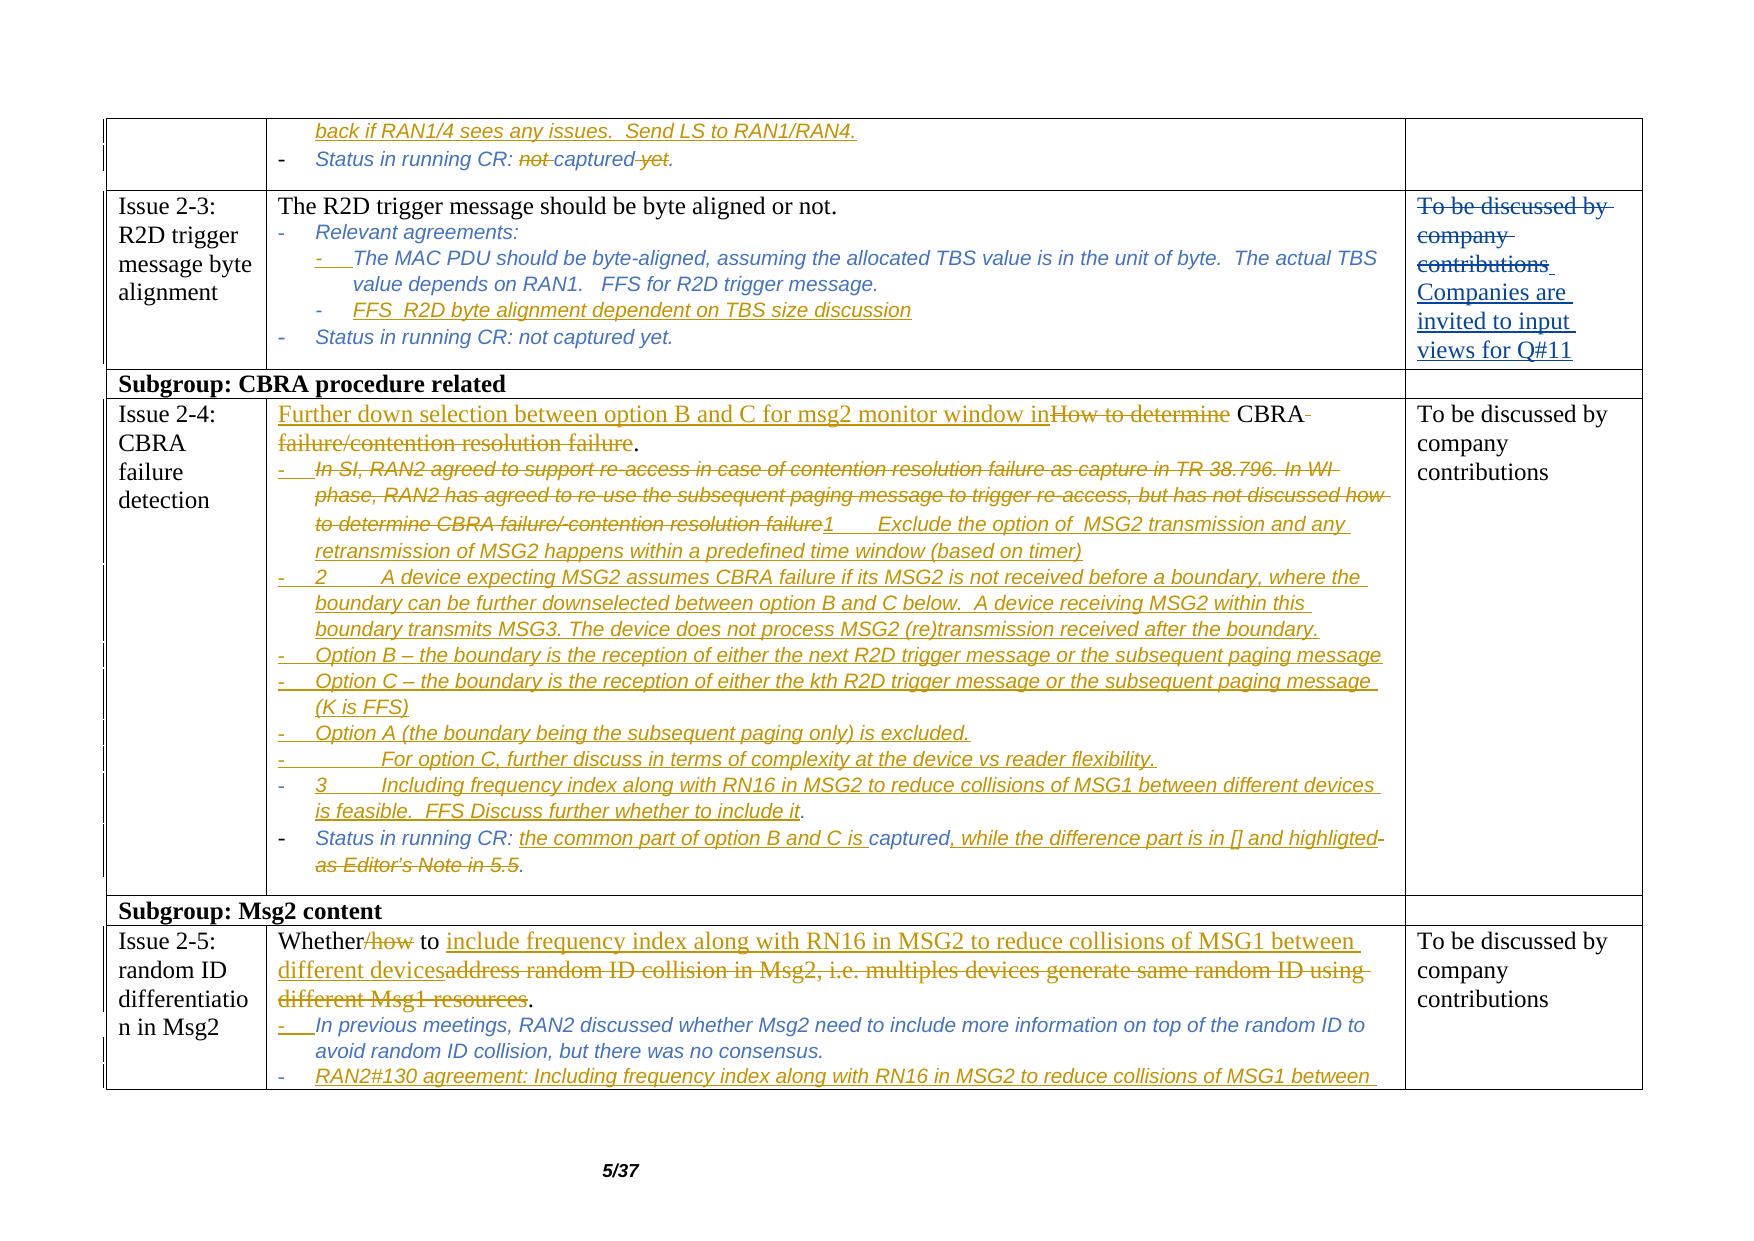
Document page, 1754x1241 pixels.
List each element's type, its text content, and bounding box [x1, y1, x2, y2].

table_cell [1406, 191, 1642, 368]
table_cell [107, 926, 266, 1088]
table_cell Issue 2-4: CBRA failure detection [107, 399, 266, 895]
table_cell [1406, 896, 1642, 925]
table_cell [1406, 119, 1642, 190]
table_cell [1406, 926, 1642, 1088]
table_cell [1406, 370, 1642, 398]
table_cell Issue 2-3: R2D trigger message byte alignment [107, 191, 266, 368]
table_cell The R2D trigger message should be byte aligned or not. Relevant agreements: The MAC PDU should be byte-aligned, assuming the allocated TBS value is in the unit of byte. The actual TBS value depends on RAN1. FFS for R2D trigger message. Status in running CR: not captured yet. [267, 191, 1405, 368]
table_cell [107, 119, 266, 190]
table_cell CBRA. . Status in running CR: captured. [267, 399, 1405, 895]
table_cell Subgroup: Msg2 content [107, 896, 1405, 925]
table_cell To be discussed by company contributions [1406, 399, 1642, 895]
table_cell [267, 926, 1405, 1088]
table_cell Subgroup: CBRA procedure related [107, 370, 1405, 398]
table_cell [267, 119, 1405, 190]
